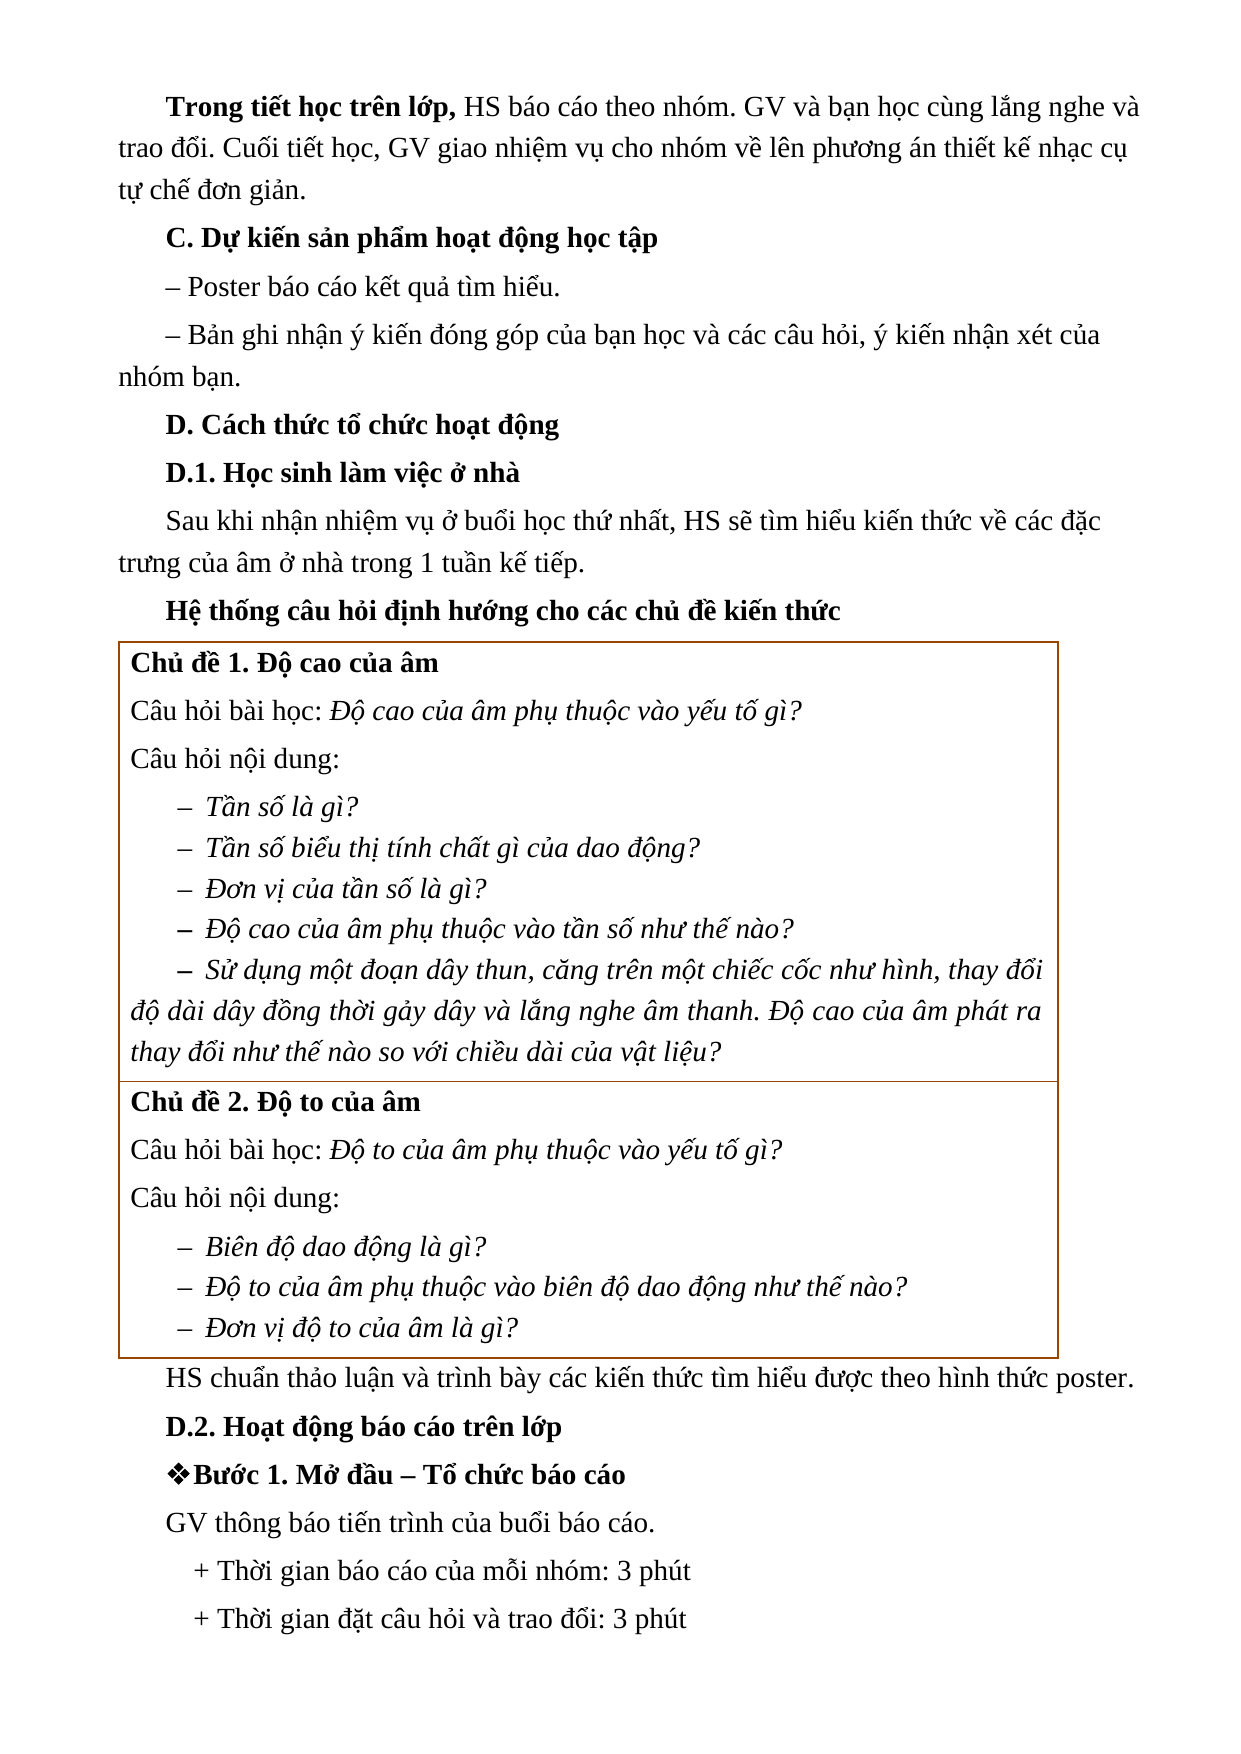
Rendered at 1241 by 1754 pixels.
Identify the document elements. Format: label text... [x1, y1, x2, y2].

text GV thông báo tiến trình của buổi báo cáo. [118, 1505, 1152, 1539]
text D.1. Học sinh làm việc ở nhà [118, 455, 1152, 488]
text D.2. Hoạt động báo cáo trên lớp [118, 1409, 1152, 1442]
table_header Chủ đề 1. Độ cao của âm Câu hỏi bài học: Độ cao của âm phụ thuộc vào yếu tố gì? Câu hỏi nội dung: Tần số là gì? Tần số biểu thị tính chất gì của dao động? Đơn vị của tần số là gì? Độ cao của âm phụ thuộc vào tần số như thế nào? Sử dụng một đoạn dây thun, căng trên một chiếc cốc như hình, thay đổi độ dài dây đồng thời gảy dây và lắng nghe âm thanh. Độ cao của âm phát ra thay đổi như thế nào so với chiều dài của vật liệu? [120, 643, 1057, 1081]
list Bước 1. Mở đầu – Tổ chức báo cáo [118, 1457, 1152, 1491]
text Hệ thống câu hỏi định hướng cho các chủ đề kiến thức [118, 593, 1152, 627]
text Trong tiết học trên lớp, HS báo cáo theo nhóm. GV và bạn học cùng lắng nghe và trao đổi. Cuối tiết học, GV giao nhiệm vụ cho nhóm về lên phương án thiết kế nhạc cụ tự chế đơn giản. [118, 89, 1152, 206]
text HS chuẩn thảo luận và trình bày các kiến thức tìm hiểu được theo hình thức poster. [118, 1361, 1152, 1394]
text – Bản ghi nhận ý kiến đóng góp của bạn học và các câu hỏi, ý kiến nhận xét của nhóm bạn. [118, 317, 1152, 392]
text – Poster báo cáo kết quả tìm hiểu. [118, 269, 1152, 302]
text Sau khi nhận nhiệm vụ ở buổi học thứ nhất, HS sẽ tìm hiểu kiến thức về các đặc trưng của âm ở nhà trong 1 tuần kế tiếp. [118, 503, 1152, 578]
text + Thời gian đặt câu hỏi và trao đổi: 3 phút [118, 1601, 1152, 1635]
text + Thời gian báo cáo của mỗi nhóm: 3 phút [118, 1553, 1152, 1587]
text C. Dự kiến sản phẩm hoạt động học tập [118, 221, 1152, 254]
text D. Cách thức tổ chức hoạt động [118, 407, 1152, 440]
table_cell Chủ đề 2. Độ to của âm Câu hỏi bài học: Độ to của âm phụ thuộc vào yếu tố gì? Câu hỏi nội dung: Biên độ dao động là gì? Độ to của âm phụ thuộc vào biên độ dao động như thế nào? Đơn vị độ to của âm là gì? [120, 1082, 1057, 1357]
